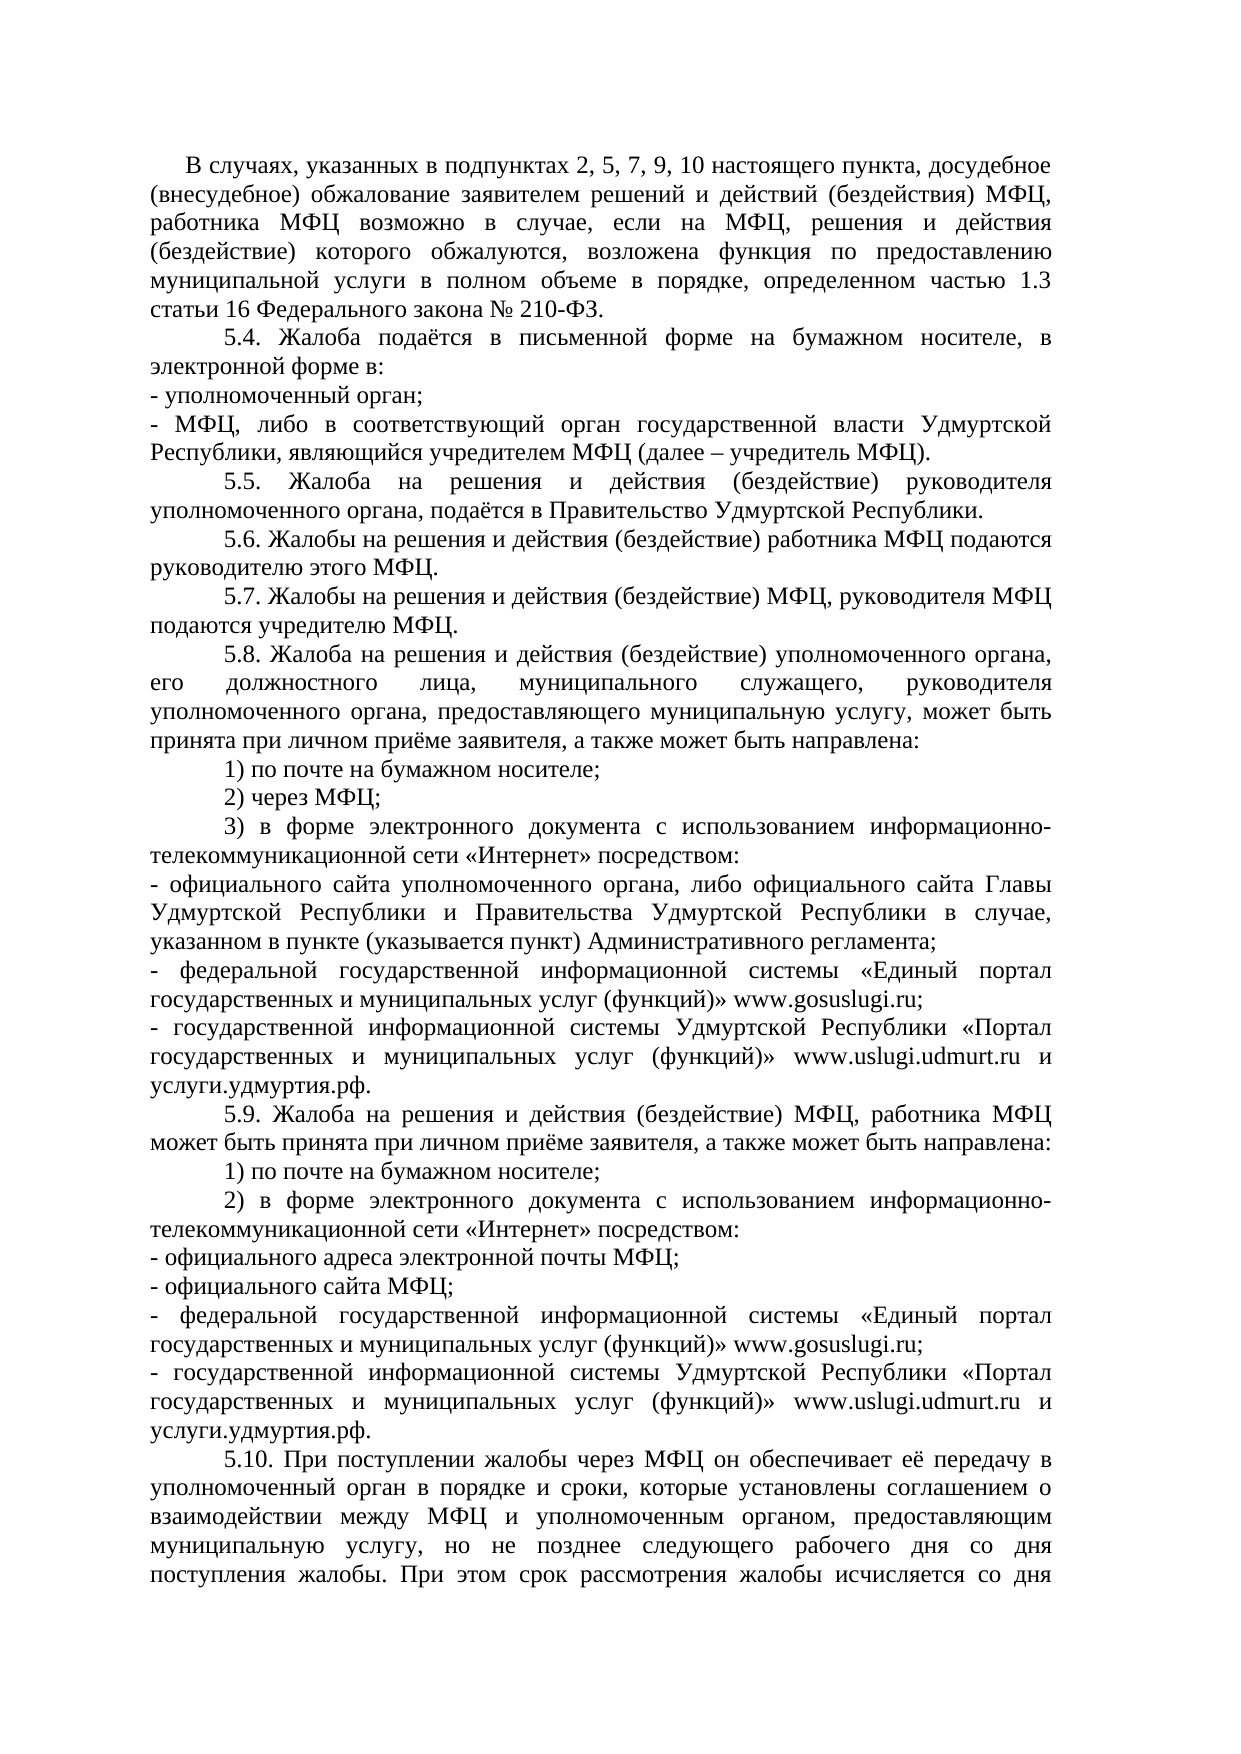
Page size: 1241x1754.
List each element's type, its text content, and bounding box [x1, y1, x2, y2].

text - федеральной государственной информационной системы «Единый портал государственных и муниципальных услуг (функций)» www.gosuslugi.ru; [150, 1300, 1053, 1357]
text - официального сайта МФЦ; [150, 1271, 1053, 1300]
text В случаях, указанных в подпунктах 2, 5, 7, 9, 10 настоящего пункта, досудебное (внесудебное) обжалование заявителем решений и действий (бездействия) МФЦ, работника МФЦ возможно в случае, если на МФЦ, решения и действия (бездействие) которого обжалуются, возложена функция по предоставлению муниципальной услуги в полном объеме в порядке, определенном частью 1.3 статьи 16 Федерального закона № 210-ФЗ. [150, 150, 1053, 322]
text 5.4. Жалоба подаётся в письменной форме на бумажном носителе, в электронной форме в: [150, 322, 1053, 380]
text 5.8. Жалоба на решения и действия (бездействие) уполномоченного органа, его должностного лица, муниципального служащего, руководителя уполномоченного органа, предоставляющего муниципальную услугу, может быть принята при личном приёме заявителя, а также может быть направлена: [150, 639, 1053, 754]
text - МФЦ, либо в соответствующий орган государственной власти Удмуртской Республики, являющийся учредителем МФЦ (далее – учредитель МФЦ). [150, 409, 1053, 466]
text 5.6. Жалобы на решения и действия (бездействие) работника МФЦ подаются руководителю этого МФЦ. [150, 524, 1053, 581]
text - государственной информационной системы Удмуртской Республики «Портал государственных и муниципальных услуг (функций)» www.uslugi.udmurt.ru и услуги.удмуртия.рф. [150, 1357, 1053, 1444]
text 2) в форме электронного документа с использованием информационно-телекоммуникационной сети «Интернет» посредством: [150, 1185, 1053, 1242]
text - федеральной государственной информационной системы «Единый портал государственных и муниципальных услуг (функций)» www.gosuslugi.ru; [150, 955, 1053, 1012]
text - уполномоченный орган; [150, 380, 1053, 409]
text - государственной информационной системы Удмуртской Республики «Портал государственных и муниципальных услуг (функций)» www.uslugi.udmurt.ru и услуги.удмуртия.рф. [150, 1012, 1053, 1099]
text - официального адреса электронной почты МФЦ; [150, 1242, 1053, 1271]
text 5.7. Жалобы на решения и действия (бездействие) МФЦ, руководителя МФЦ подаются учредителю МФЦ. [150, 581, 1053, 639]
text 2) через МФЦ; [150, 782, 1053, 811]
text - официального сайта уполномоченного органа, либо официального сайта Главы Удмуртской Республики и Правительства Удмуртской Республики в случае, указанном в пункте (указывается пункт) Административного регламента; [150, 869, 1053, 955]
text 1) по почте на бумажном носителе; [150, 754, 1053, 782]
text 5.9. Жалоба на решения и действия (бездействие) МФЦ, работника МФЦ может быть принята при личном приёме заявителя, а также может быть направлена: [150, 1099, 1053, 1156]
text 3) в форме электронного документа с использованием информационно-телекоммуникационной сети «Интернет» посредством: [150, 811, 1053, 869]
text 1) по почте на бумажном носителе; [150, 1156, 1053, 1185]
text 5.5. Жалоба на решения и действия (бездействие) руководителя уполномоченного органа, подаётся в Правительство Удмуртской Республики. [150, 466, 1053, 524]
